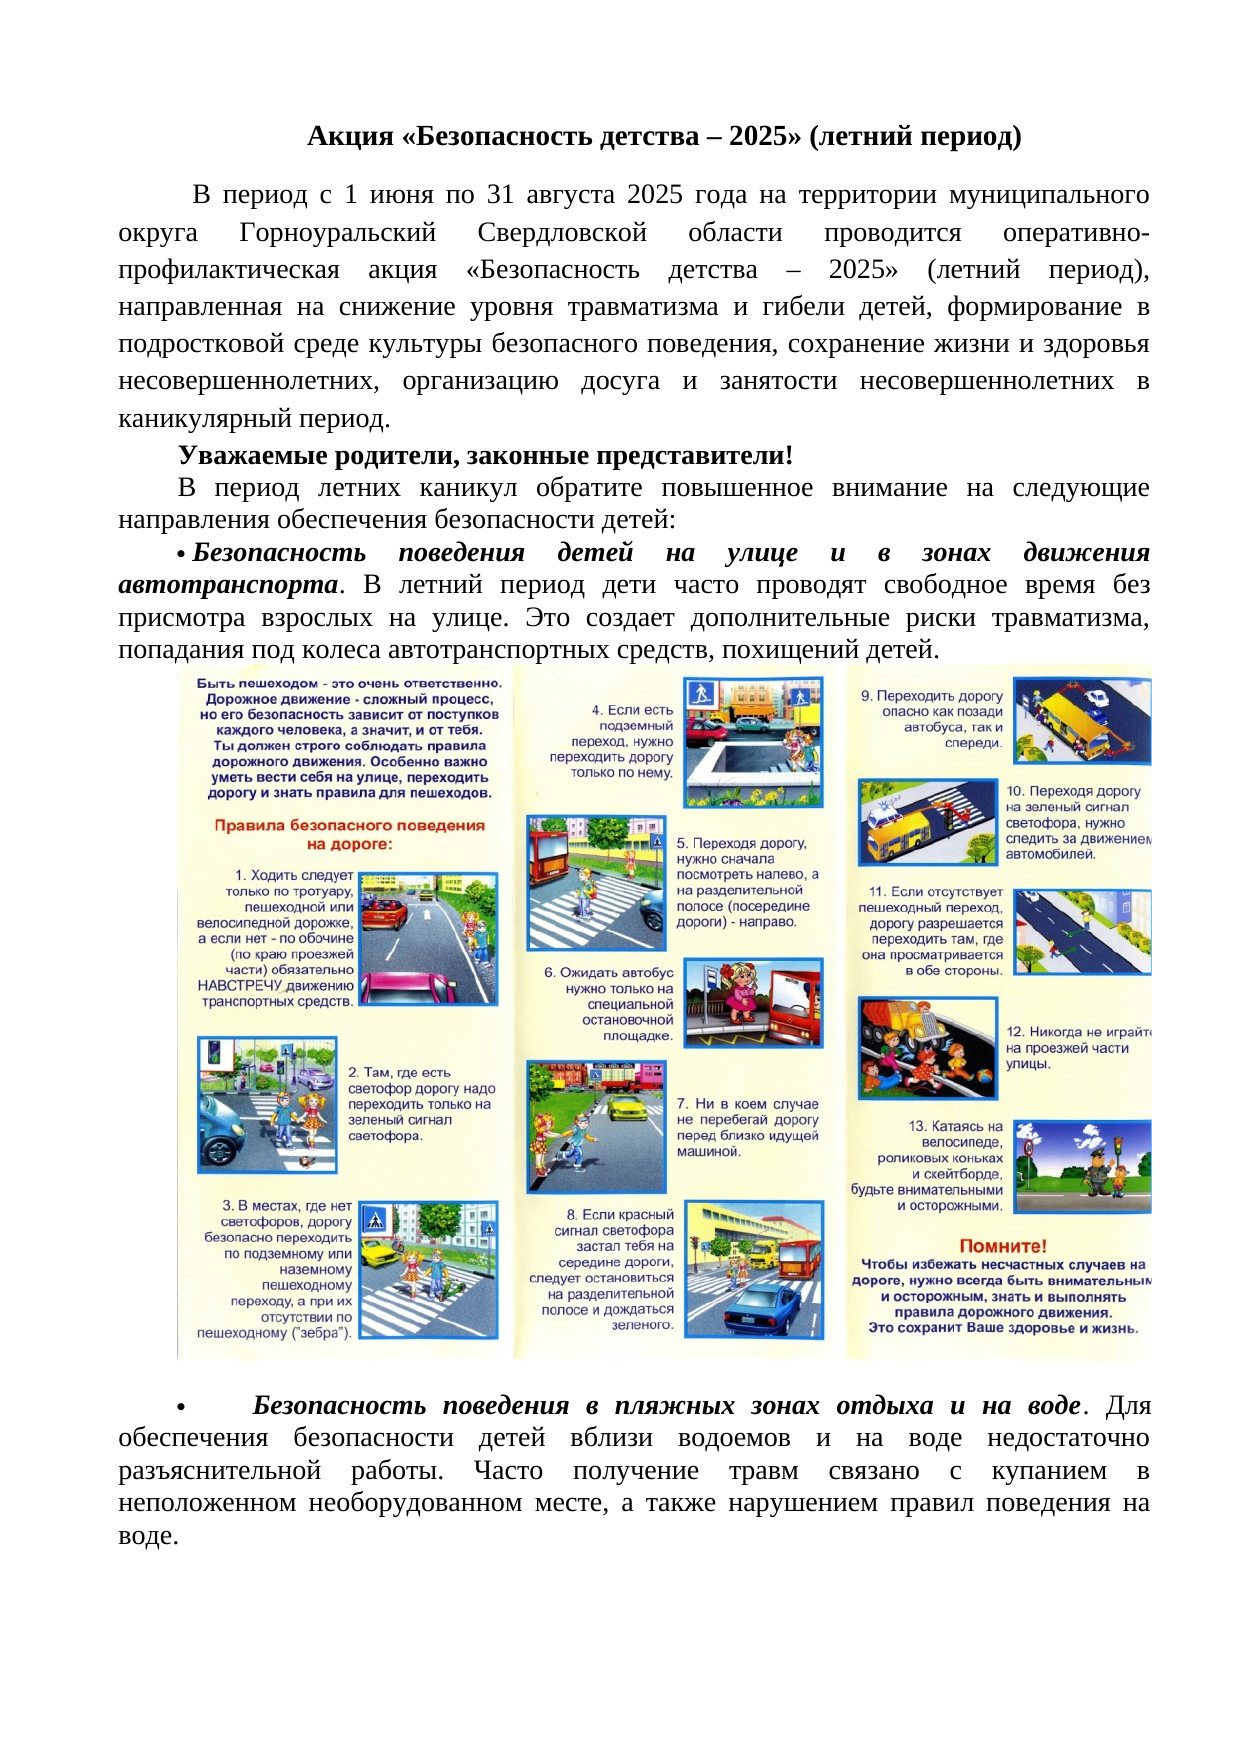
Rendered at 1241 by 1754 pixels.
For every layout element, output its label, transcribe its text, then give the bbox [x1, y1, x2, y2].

picture [177, 664, 1152, 1364]
list Безопасность поведения в пляжных зонах отдыха и на воде. Для обеспечения безопасности детей вблизи водоемов и на воде недостаточно разъяснительной работы. Часто получение травм связано с купанием в неположенном необорудованном месте, а также нарушением правил поведения на воде. [118, 1388, 1152, 1550]
text В период с 1 июня по 31 августа 2025 года на территории муниципального округа Горноуральский Свердловской области проводится оперативно-профилактическая акция «Безопасность детства – 2025» (летний период), направленная на снижение уровня травматизма и гибели детей, формирование в подростковой среде культуры безопасного поведения, сохранение жизни и здоровья несовершеннолетних, организацию досуга и занятости несовершеннолетних в каникулярный период. [118, 177, 1152, 433]
list Безопасность поведения детей на улице и в зонах движения автотранспорта. В летний период дети часто проводят свободное время без присмотра взрослых на улице. Это создает дополнительные риски травматизма, попадания под колеса автотранспортных средств, похищений детей. [118, 535, 1152, 664]
text Уважаемые родители, законные представители! [118, 438, 1152, 470]
text В период летних каникул обратите повышенное внимание на следующие направления обеспечения безопасности детей: [118, 470, 1152, 535]
text Акция «Безопасность детства – 2025» (летний период) [177, 118, 1152, 152]
